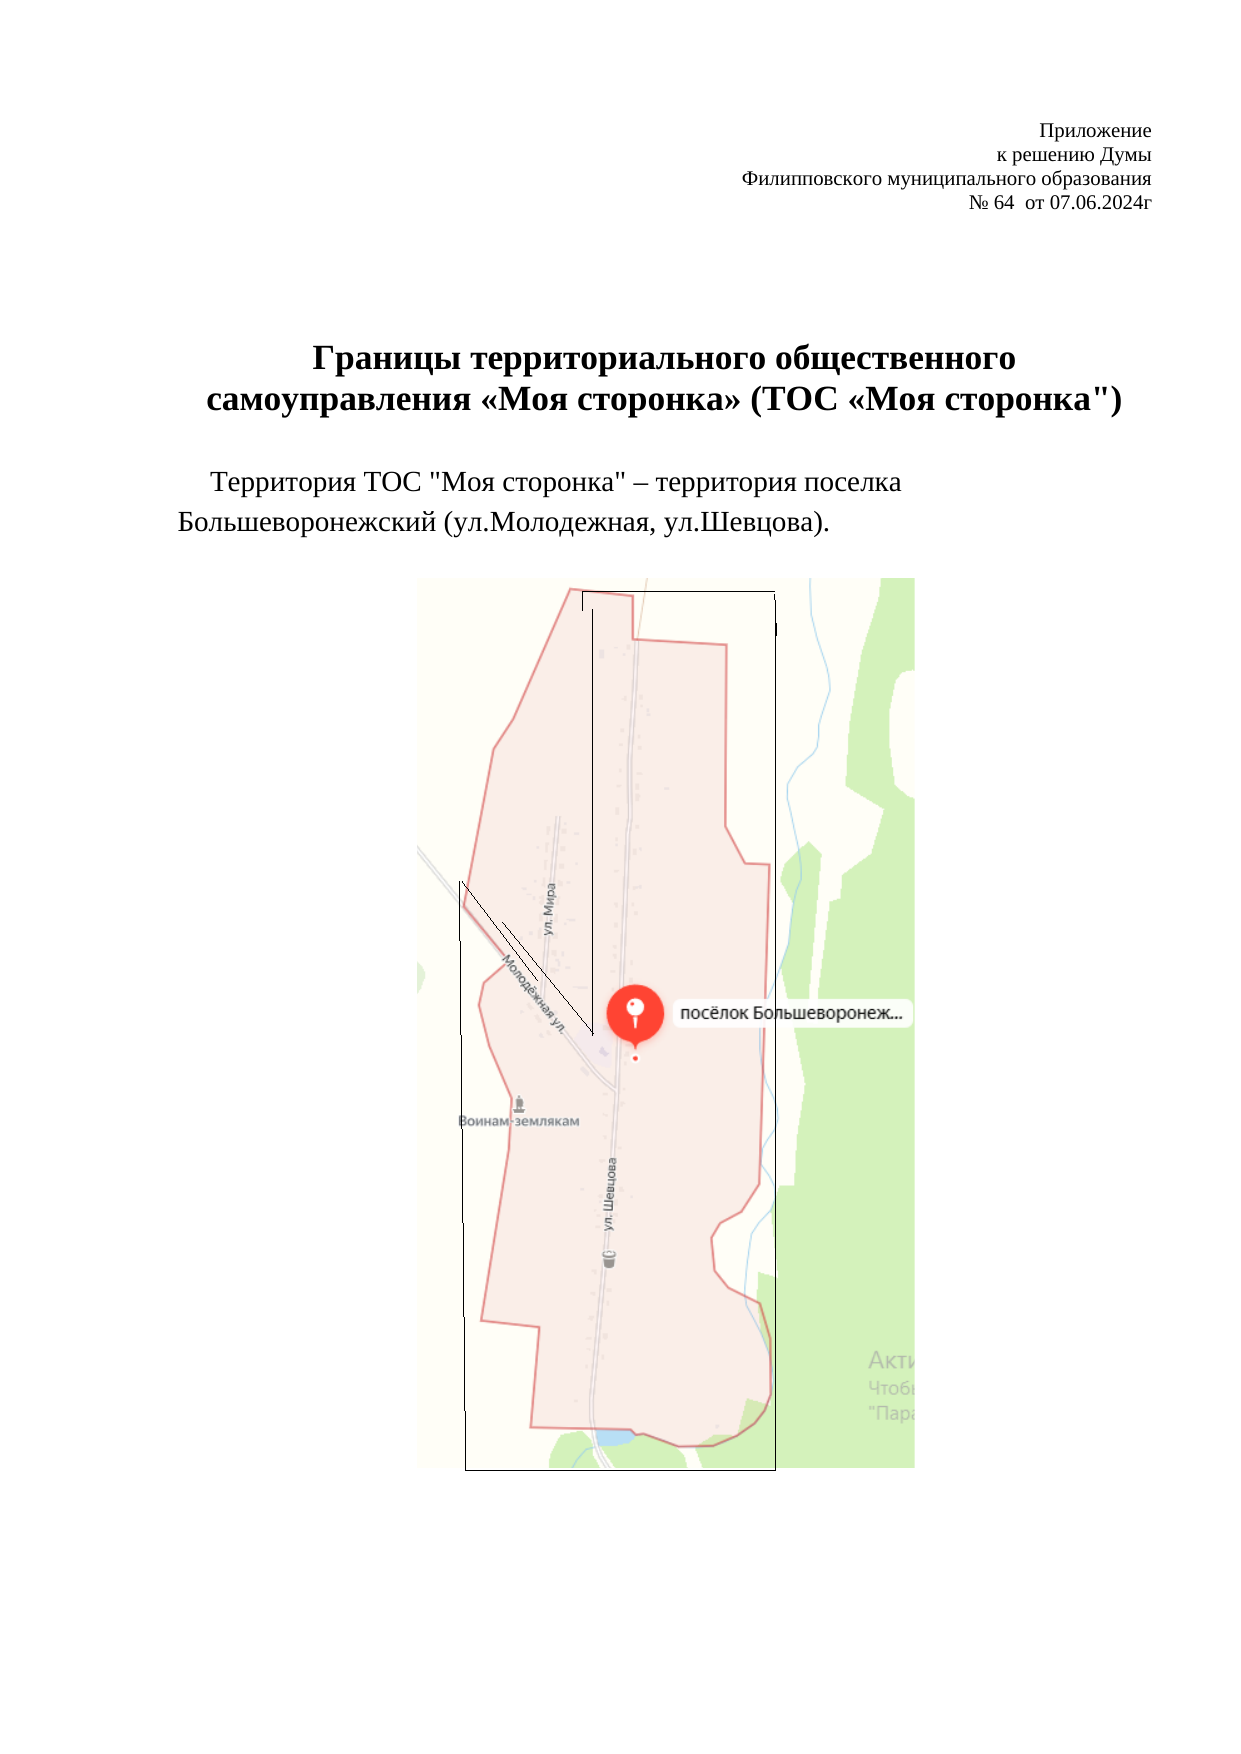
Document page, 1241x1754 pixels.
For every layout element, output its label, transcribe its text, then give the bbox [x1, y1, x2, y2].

text Территория ТОС "Моя сторонка" – территория поселка Большеворонежский (ул.Молодежная, ул.Шевцова). [177, 418, 1152, 537]
picture [417, 578, 915, 1468]
table_header [465, 609, 775, 1470]
text Приложение [177, 118, 1152, 142]
text к решению Думы [177, 142, 1152, 166]
text № 64 от 07.06.2024г [177, 190, 1152, 214]
text Границы территориального общественного самоуправления «Моя сторонка» (ТОС «Моя сторонка") [177, 337, 1152, 418]
text Филипповского муниципального образования [177, 166, 1152, 190]
